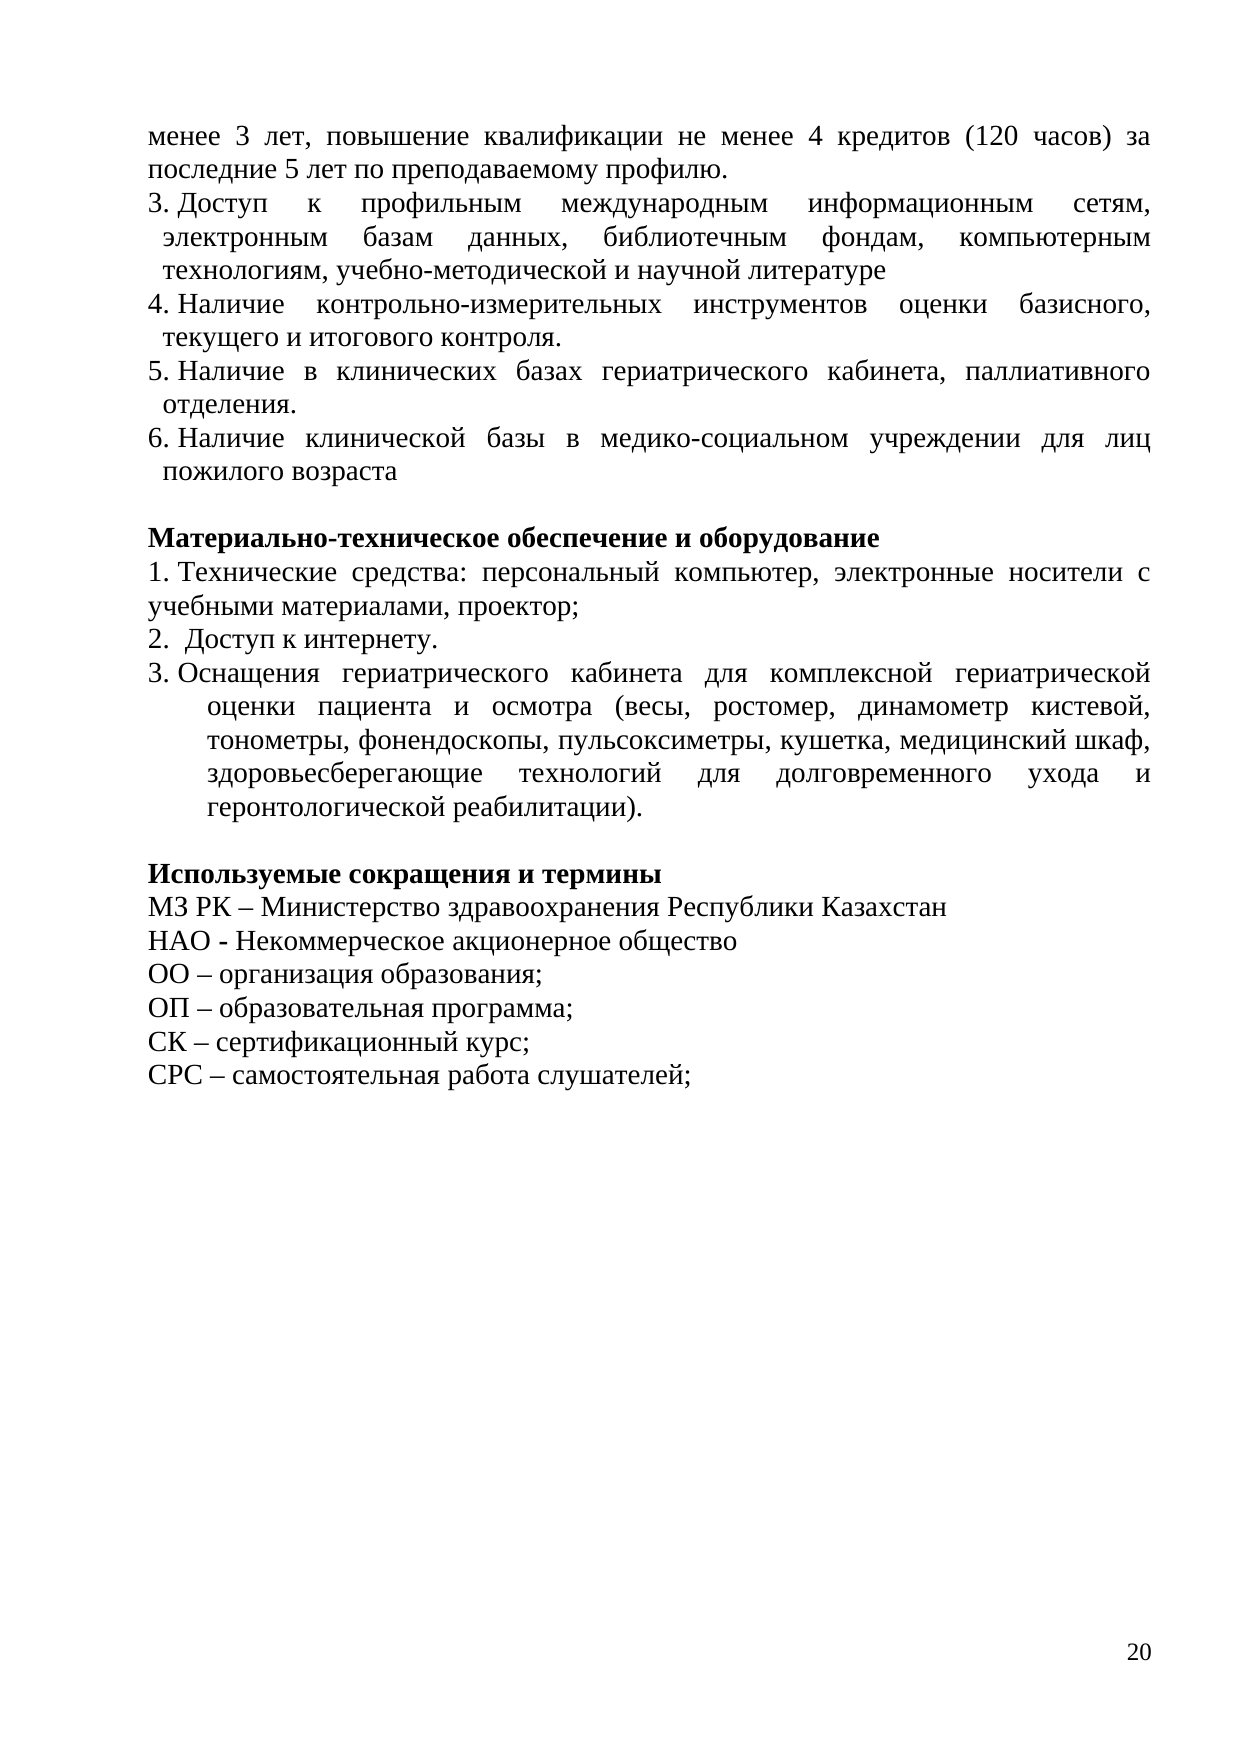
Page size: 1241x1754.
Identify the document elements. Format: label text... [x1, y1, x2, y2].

list Оснащения гериатрического кабинета для комплексной гериатрической оценки пациента и осмотра (весы, ростомер, динамометр кистевой, тонометры, фонендоскопы, пульсоксиметры, кушетка, медицинский шкаф, здоровьесберегающие технологий для долговременного ухода и геронтологической реабилитации). [148, 655, 1152, 822]
text СК – сертификационный курс; [148, 1024, 1152, 1057]
list Наличие в клинических базах гериатрического кабинета, паллиативного отделения. [148, 353, 1152, 420]
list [148, 118, 1152, 185]
text НАО - Некоммерческое акционерное общество [148, 923, 1152, 957]
list Технические средства: персональный компьютер, электронные носители с учебными материалами, проектор; [148, 554, 1152, 621]
text ОП – образовательная программа; [148, 990, 1152, 1024]
list Доступ к профильным международным информационным сетям, электронным базам данных, библиотечным фондам, компьютерным технологиям, учебно-методической и научной литературе [148, 185, 1152, 286]
list Наличие клинической базы в медико-социальном учреждении для лиц пожилого возраста [148, 420, 1152, 487]
text ОО – организация образования; [148, 957, 1152, 990]
text МЗ РК – Министерство здравоохранения Республики Казахстан [148, 889, 1152, 923]
text Используемые сокращения и термины [148, 856, 1152, 889]
text Материально-техническое обеспечение и оборудование [148, 521, 1152, 554]
list Доступ к интернету. [148, 621, 1152, 655]
list Наличие контрольно-измерительных инструментов оценки базисного, текущего и итогового контроля. [148, 286, 1152, 353]
text СРС – самостоятельная работа слушателей; [148, 1057, 1152, 1091]
